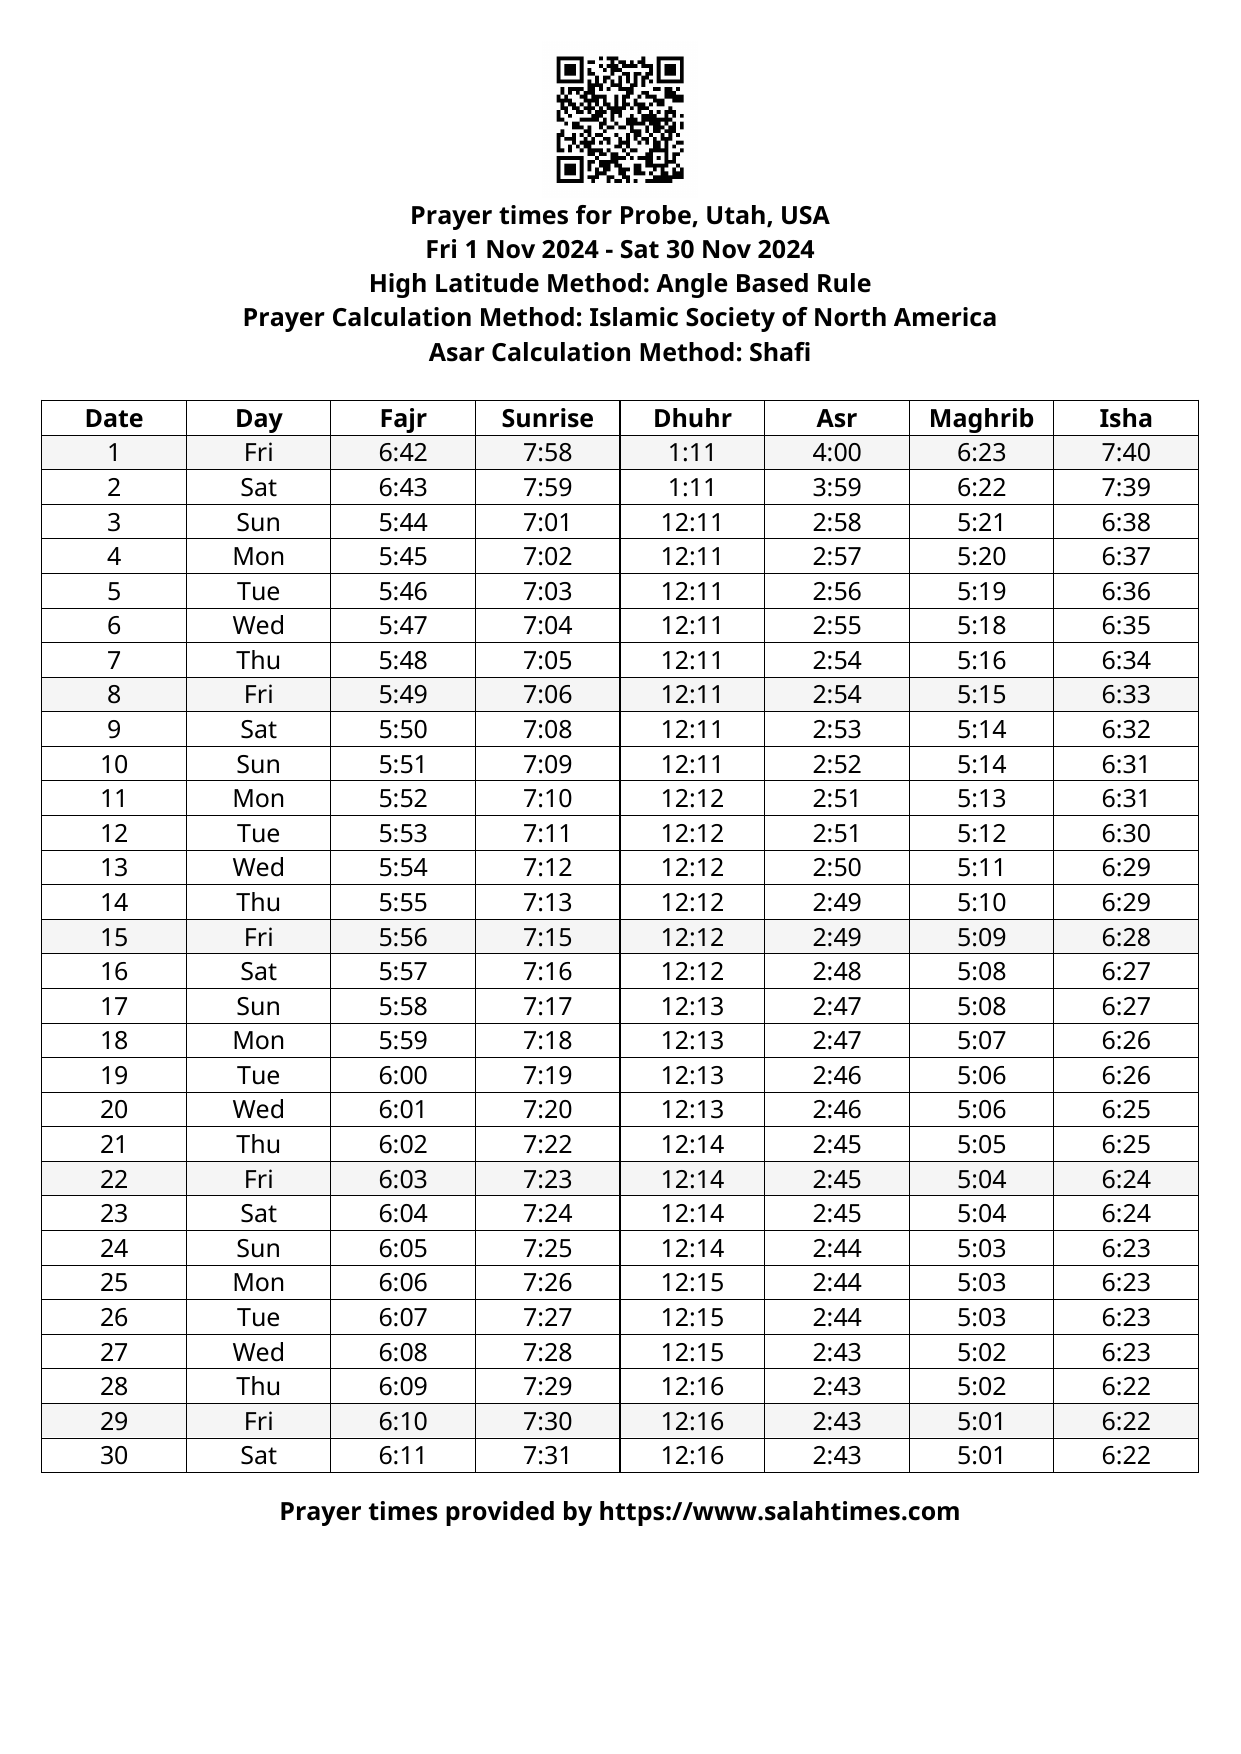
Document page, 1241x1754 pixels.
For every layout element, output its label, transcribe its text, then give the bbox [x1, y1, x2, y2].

table_cell 6 [42, 609, 186, 642]
table_cell 6:29 [1054, 885, 1198, 919]
table_cell Sun [187, 1231, 330, 1264]
table_cell 5:06 [910, 1093, 1053, 1126]
table_cell 12:11 [621, 609, 764, 642]
table_cell 5 [42, 574, 186, 607]
table_cell 14 [42, 885, 186, 919]
table_cell 6:37 [1054, 539, 1198, 573]
table_cell 6:00 [331, 1058, 475, 1092]
table_header Maghrib [910, 401, 1053, 434]
table_cell Fri [187, 678, 330, 711]
table_cell 5:05 [910, 1127, 1053, 1161]
table_cell 12:11 [621, 574, 764, 607]
table_cell 5:02 [910, 1369, 1053, 1403]
table_cell 2:43 [765, 1369, 909, 1403]
table_cell 6:33 [1054, 678, 1198, 711]
table_cell 12:11 [621, 505, 764, 538]
table_cell 2:45 [765, 1162, 909, 1195]
table_cell 6:27 [1054, 954, 1198, 988]
table_cell 29 [42, 1404, 186, 1437]
table_cell 6:09 [331, 1369, 475, 1403]
table_cell 6:26 [1054, 1024, 1198, 1057]
table_cell 2:50 [765, 851, 909, 884]
table_cell 5:54 [331, 851, 475, 884]
table_cell 7:02 [476, 539, 619, 573]
table_cell 7:01 [476, 505, 619, 538]
table_cell 6:22 [910, 470, 1053, 504]
table_cell 4 [42, 539, 186, 573]
table_cell 12:14 [621, 1231, 764, 1264]
table_cell 6:10 [331, 1404, 475, 1437]
table_cell 6:36 [1054, 574, 1198, 607]
table_cell Wed [187, 851, 330, 884]
table_cell 6:42 [331, 436, 475, 469]
table_cell 22 [42, 1162, 186, 1195]
table_cell 7:27 [476, 1300, 619, 1334]
table_cell 2:49 [765, 885, 909, 919]
table_cell 7:17 [476, 989, 619, 1022]
table_cell 5:11 [910, 851, 1053, 884]
table_cell 5:18 [910, 609, 1053, 642]
table_cell 2:47 [765, 989, 909, 1022]
table_cell 5:08 [910, 954, 1053, 988]
table_cell 12:12 [621, 851, 764, 884]
table_cell 5:48 [331, 643, 475, 677]
table_cell 5:09 [910, 920, 1053, 953]
table_cell 5:50 [331, 712, 475, 746]
table_cell 6:35 [1054, 609, 1198, 642]
table_cell 7:20 [476, 1093, 619, 1126]
table_cell 5:10 [910, 885, 1053, 919]
table_cell Wed [187, 1335, 330, 1368]
table_cell 2:44 [765, 1300, 909, 1334]
table_cell 5:02 [910, 1335, 1053, 1368]
table_cell 5:56 [331, 920, 475, 953]
table_cell 2 [42, 470, 186, 504]
table_cell 17 [42, 989, 186, 1022]
table_cell 7:16 [476, 954, 619, 988]
table_cell Sat [187, 1196, 330, 1230]
table_cell Wed [187, 1093, 330, 1126]
table_cell 11 [42, 781, 186, 815]
table_cell 6:29 [1054, 851, 1198, 884]
table_cell 7:03 [476, 574, 619, 607]
table_cell Tue [187, 1300, 330, 1334]
table_cell 12:11 [621, 678, 764, 711]
table_cell 12:16 [621, 1439, 764, 1472]
table_cell 7:09 [476, 747, 619, 780]
table_cell 2:51 [765, 816, 909, 849]
text Prayer Calculation Method: Islamic Society of North America [42, 300, 1198, 334]
table_cell 12:16 [621, 1404, 764, 1437]
table_cell 2:47 [765, 1024, 909, 1057]
table_header Date [42, 401, 186, 434]
table_cell 7 [42, 643, 186, 677]
table_header Dhuhr [621, 401, 764, 434]
table_cell 6:25 [1054, 1127, 1198, 1161]
table_cell 5:49 [331, 678, 475, 711]
table_cell 5:51 [331, 747, 475, 780]
table_cell 5:01 [910, 1404, 1053, 1437]
table_cell 15 [42, 920, 186, 953]
table_cell 7:24 [476, 1196, 619, 1230]
table_cell 26 [42, 1300, 186, 1334]
table_cell 7:19 [476, 1058, 619, 1092]
table_cell 3 [42, 505, 186, 538]
table_cell 7:58 [476, 436, 619, 469]
table_cell 5:07 [910, 1024, 1053, 1057]
table_cell 5:45 [331, 539, 475, 573]
table_cell 7:22 [476, 1127, 619, 1161]
table_cell 5:21 [910, 505, 1053, 538]
table_cell 5:53 [331, 816, 475, 849]
table_cell 16 [42, 954, 186, 988]
table_cell 5:06 [910, 1058, 1053, 1092]
table_cell 12:15 [621, 1300, 764, 1334]
table_cell 6:06 [331, 1266, 475, 1299]
table_cell 5:13 [910, 781, 1053, 815]
table_cell 5:46 [331, 574, 475, 607]
picture [542, 41, 699, 198]
table_cell 7:29 [476, 1369, 619, 1403]
table_cell 5:03 [910, 1300, 1053, 1334]
table_cell 6:27 [1054, 989, 1198, 1022]
table_cell 5:52 [331, 781, 475, 815]
table_cell 2:44 [765, 1231, 909, 1264]
table_cell 5:14 [910, 747, 1053, 780]
table_cell 2:54 [765, 678, 909, 711]
table_cell 7:11 [476, 816, 619, 849]
table_cell 12:11 [621, 747, 764, 780]
table_cell 20 [42, 1093, 186, 1126]
table_cell 12:11 [621, 712, 764, 746]
table_cell 2:55 [765, 609, 909, 642]
text High Latitude Method: Angle Based Rule [42, 266, 1198, 300]
table_cell Sat [187, 954, 330, 988]
table_cell 7:15 [476, 920, 619, 953]
table_cell 6:26 [1054, 1058, 1198, 1092]
table_cell 12:13 [621, 1024, 764, 1057]
table_cell 6:22 [1054, 1439, 1198, 1472]
table_cell Fri [187, 920, 330, 953]
table_cell Sat [187, 470, 330, 504]
table_cell 5:58 [331, 989, 475, 1022]
table_cell 7:30 [476, 1404, 619, 1437]
table_cell Tue [187, 816, 330, 849]
table_cell 6:32 [1054, 712, 1198, 746]
table_cell 5:04 [910, 1196, 1053, 1230]
table_cell 7:31 [476, 1439, 619, 1472]
table_cell 12:13 [621, 1093, 764, 1126]
table_cell 7:28 [476, 1335, 619, 1368]
text Fri 1 Nov 2024 - Sat 30 Nov 2024 [42, 232, 1198, 266]
table_header Asr [765, 401, 909, 434]
table_cell 19 [42, 1058, 186, 1092]
table_cell 6:43 [331, 470, 475, 504]
table_cell 12:16 [621, 1369, 764, 1403]
table_header Sunrise [476, 401, 619, 434]
table_cell 12 [42, 816, 186, 849]
table_cell 1:11 [621, 436, 764, 469]
table_cell 6:28 [1054, 920, 1198, 953]
table_cell 6:22 [1054, 1404, 1198, 1437]
table_cell 10 [42, 747, 186, 780]
table_cell 6:38 [1054, 505, 1198, 538]
table_cell 5:57 [331, 954, 475, 988]
table_cell 2:43 [765, 1335, 909, 1368]
table_header Fajr [331, 401, 475, 434]
table_cell 5:19 [910, 574, 1053, 607]
table_cell 7:40 [1054, 436, 1198, 469]
table_cell 23 [42, 1196, 186, 1230]
table_cell 7:06 [476, 678, 619, 711]
table_cell 5:12 [910, 816, 1053, 849]
table_cell 12:11 [621, 643, 764, 677]
table_cell 7:04 [476, 609, 619, 642]
table_cell 2:52 [765, 747, 909, 780]
table_cell 2:45 [765, 1196, 909, 1230]
table_cell 24 [42, 1231, 186, 1264]
table_cell 6:30 [1054, 816, 1198, 849]
table_cell 13 [42, 851, 186, 884]
table_cell Tue [187, 1058, 330, 1092]
table_cell 6:23 [910, 436, 1053, 469]
table_cell Thu [187, 885, 330, 919]
table_cell 6:23 [1054, 1300, 1198, 1334]
table_cell 6:31 [1054, 747, 1198, 780]
table_cell Mon [187, 1266, 330, 1299]
table_cell 7:13 [476, 885, 619, 919]
table_cell Sun [187, 505, 330, 538]
table_cell 6:03 [331, 1162, 475, 1195]
table_cell 7:59 [476, 470, 619, 504]
table_cell 12:12 [621, 954, 764, 988]
table_cell 7:39 [1054, 470, 1198, 504]
table_cell 12:13 [621, 1058, 764, 1092]
table_cell 6:31 [1054, 781, 1198, 815]
table_cell Sun [187, 989, 330, 1022]
table_cell 7:25 [476, 1231, 619, 1264]
table_cell Thu [187, 1369, 330, 1403]
table_cell 7:23 [476, 1162, 619, 1195]
table_cell 30 [42, 1439, 186, 1472]
table_cell 5:20 [910, 539, 1053, 573]
table_cell 6:07 [331, 1300, 475, 1334]
table_cell 12:12 [621, 781, 764, 815]
table_cell 2:51 [765, 781, 909, 815]
table_cell Wed [187, 609, 330, 642]
table_cell 6:23 [1054, 1266, 1198, 1299]
table_cell 6:24 [1054, 1162, 1198, 1195]
table_cell 2:43 [765, 1439, 909, 1472]
table_cell 21 [42, 1127, 186, 1161]
table_cell 2:48 [765, 954, 909, 988]
table_cell 6:02 [331, 1127, 475, 1161]
table_cell 5:03 [910, 1231, 1053, 1264]
table_cell 18 [42, 1024, 186, 1057]
table_cell 2:53 [765, 712, 909, 746]
table_cell 5:47 [331, 609, 475, 642]
table_cell 6:23 [1054, 1231, 1198, 1264]
table_cell 2:44 [765, 1266, 909, 1299]
table_cell 2:46 [765, 1093, 909, 1126]
table_cell 6:01 [331, 1093, 475, 1126]
table_cell 2:54 [765, 643, 909, 677]
table_cell Mon [187, 539, 330, 573]
table_cell Tue [187, 574, 330, 607]
table_cell 2:46 [765, 1058, 909, 1092]
table_cell 25 [42, 1266, 186, 1299]
table_cell 3:59 [765, 470, 909, 504]
table_cell 5:59 [331, 1024, 475, 1057]
table_cell 2:57 [765, 539, 909, 573]
table_cell 5:14 [910, 712, 1053, 746]
table_cell 7:12 [476, 851, 619, 884]
table_cell Thu [187, 1127, 330, 1161]
table_cell 12:15 [621, 1266, 764, 1299]
table_cell 12:11 [621, 539, 764, 573]
table_cell 5:15 [910, 678, 1053, 711]
table_cell Sun [187, 747, 330, 780]
table_cell Sat [187, 712, 330, 746]
table_cell 7:18 [476, 1024, 619, 1057]
table_cell 5:08 [910, 989, 1053, 1022]
table_cell Fri [187, 1404, 330, 1437]
table_cell Thu [187, 643, 330, 677]
table_cell Fri [187, 1162, 330, 1195]
table_cell 6:25 [1054, 1093, 1198, 1126]
table_cell 6:22 [1054, 1369, 1198, 1403]
table_cell 7:05 [476, 643, 619, 677]
table_cell 12:12 [621, 816, 764, 849]
table_cell Mon [187, 1024, 330, 1057]
table_cell 7:10 [476, 781, 619, 815]
table_cell 5:04 [910, 1162, 1053, 1195]
table_cell 5:01 [910, 1439, 1053, 1472]
table_cell 6:08 [331, 1335, 475, 1368]
table_cell 12:12 [621, 920, 764, 953]
table_cell 5:16 [910, 643, 1053, 677]
table_cell 6:24 [1054, 1196, 1198, 1230]
table_cell 7:26 [476, 1266, 619, 1299]
table_cell Mon [187, 781, 330, 815]
table_header Isha [1054, 401, 1198, 434]
table_cell 9 [42, 712, 186, 746]
table_cell 12:12 [621, 885, 764, 919]
table_cell 28 [42, 1369, 186, 1403]
table_cell 12:14 [621, 1162, 764, 1195]
text Prayer times provided by https://www.salahtimes.com [42, 1494, 1198, 1528]
text Prayer times for Probe, Utah, USA [42, 198, 1198, 232]
table_cell 12:13 [621, 989, 764, 1022]
table_cell 2:49 [765, 920, 909, 953]
table_cell 5:55 [331, 885, 475, 919]
table_cell 5:44 [331, 505, 475, 538]
table_cell 6:04 [331, 1196, 475, 1230]
table_cell 6:05 [331, 1231, 475, 1264]
table_cell Fri [187, 436, 330, 469]
table_cell 7:08 [476, 712, 619, 746]
table_cell Sat [187, 1439, 330, 1472]
text Asar Calculation Method: Shafi [42, 334, 1198, 368]
table_cell 2:58 [765, 505, 909, 538]
table_cell 6:34 [1054, 643, 1198, 677]
table_cell 1 [42, 436, 186, 469]
table_cell 2:45 [765, 1127, 909, 1161]
table_cell 8 [42, 678, 186, 711]
table_cell 4:00 [765, 436, 909, 469]
table_cell 1:11 [621, 470, 764, 504]
table_cell 12:14 [621, 1196, 764, 1230]
table_cell 6:23 [1054, 1335, 1198, 1368]
table_header Day [187, 401, 330, 434]
table_cell 27 [42, 1335, 186, 1368]
table_cell 12:14 [621, 1127, 764, 1161]
table_cell 12:15 [621, 1335, 764, 1368]
table_cell 2:56 [765, 574, 909, 607]
table_cell 2:43 [765, 1404, 909, 1437]
table_cell 6:11 [331, 1439, 475, 1472]
table_cell 5:03 [910, 1266, 1053, 1299]
